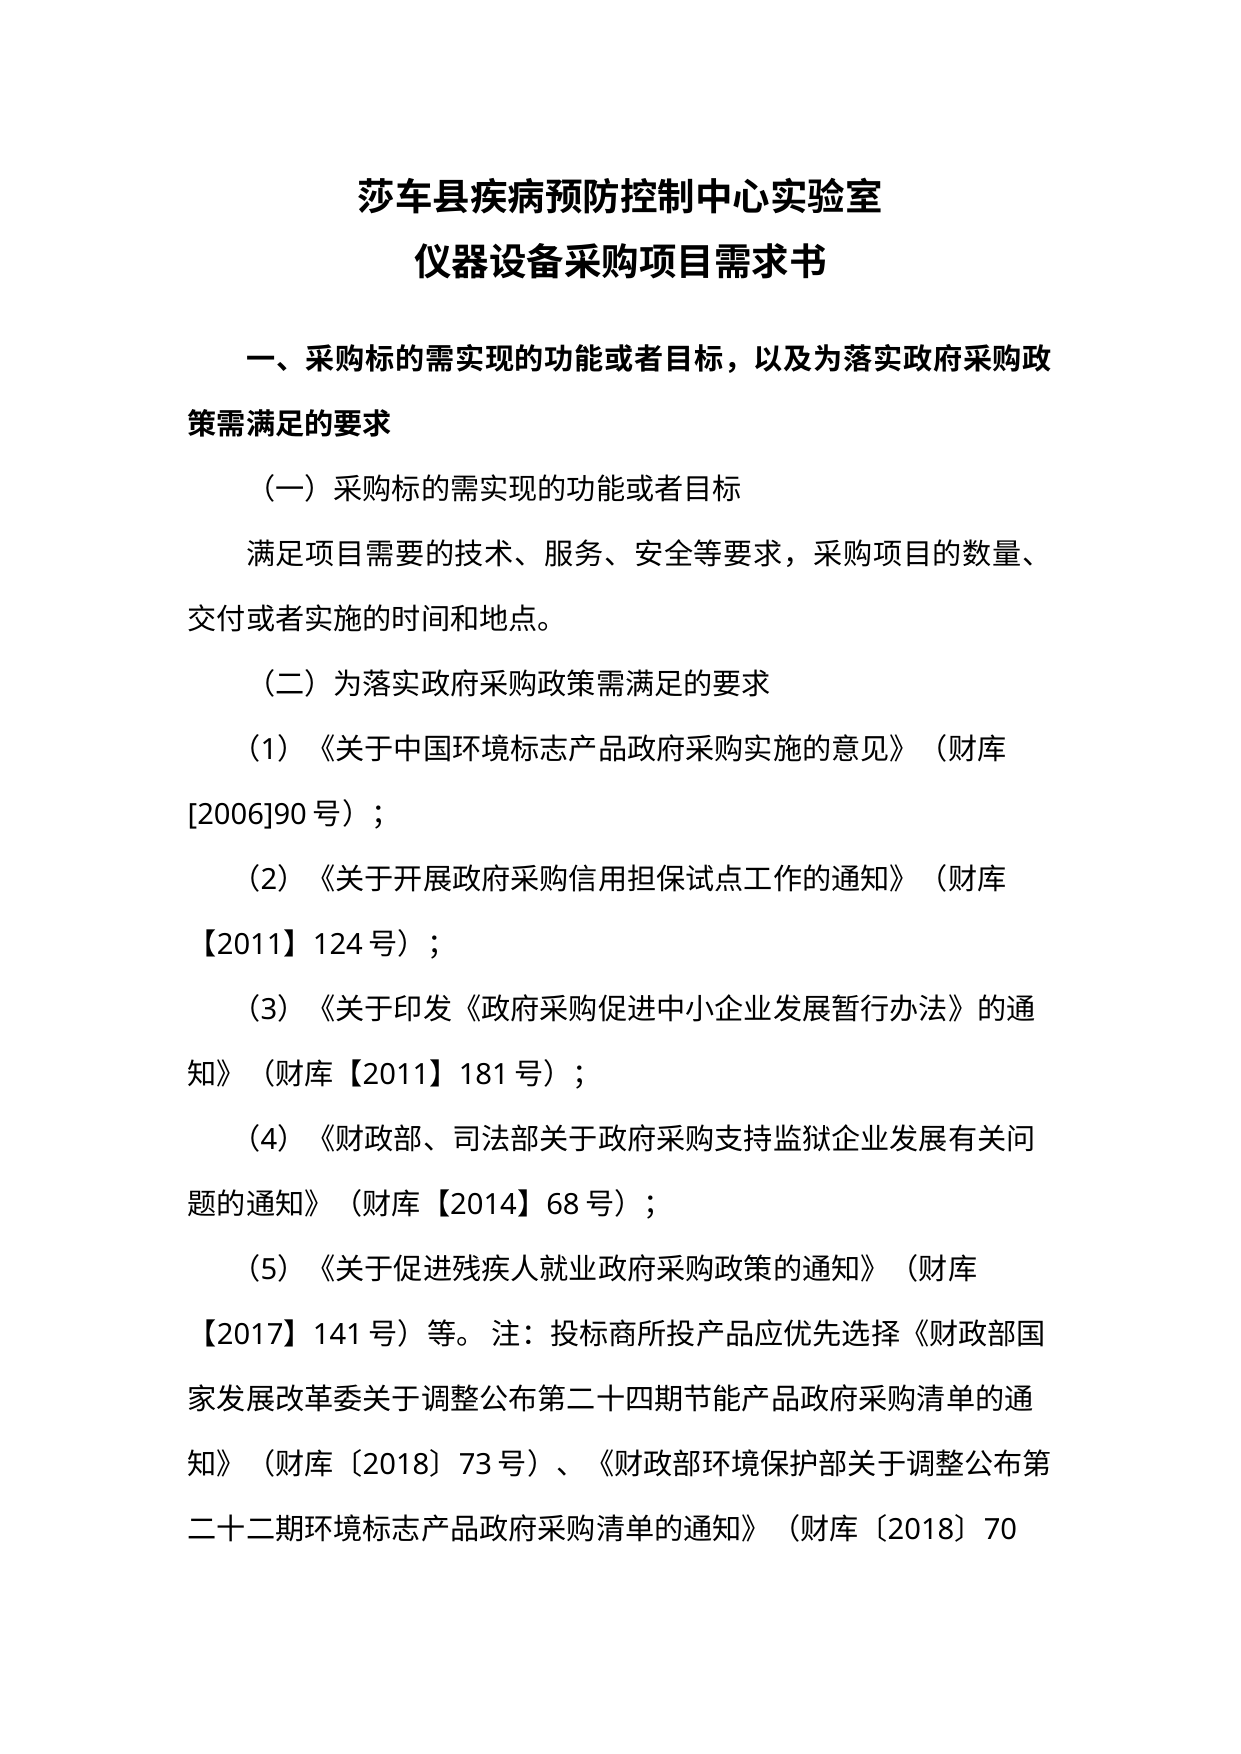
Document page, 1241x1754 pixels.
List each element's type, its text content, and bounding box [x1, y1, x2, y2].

text 仪器设备采购项目需求书 [187, 227, 1053, 292]
text 莎车县疾病预防控制中心实验室 [187, 162, 1053, 227]
text （1）《关于中国环境标志产品政府采购实施的意见》（财库[2006]90号）； [187, 714, 1053, 844]
text （一）采购标的需实现的功能或者目标 [187, 454, 1053, 519]
text （3）《关于印发《政府采购促进中小企业发展暂行办法》的通知》（财库【2011】181号）； [187, 974, 1053, 1104]
text 一、采购标的需实现的功能或者目标，以及为落实政府采购政策需满足的要求 [187, 324, 1053, 454]
text 满足项目需要的技术、服务、安全等要求，采购项目的数量、交付或者实施的时间和地点。 [187, 519, 1053, 649]
text （2）《关于开展政府采购信用担保试点工作的通知》（财库【2011】124号）； [187, 844, 1053, 974]
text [187, 1234, 1053, 1559]
text （4）《财政部、司法部关于政府采购支持监狱企业发展有关问题的通知》（财库【2014】68号）； [187, 1104, 1053, 1234]
text （二）为落实政府采购政策需满足的要求 [187, 649, 1053, 714]
